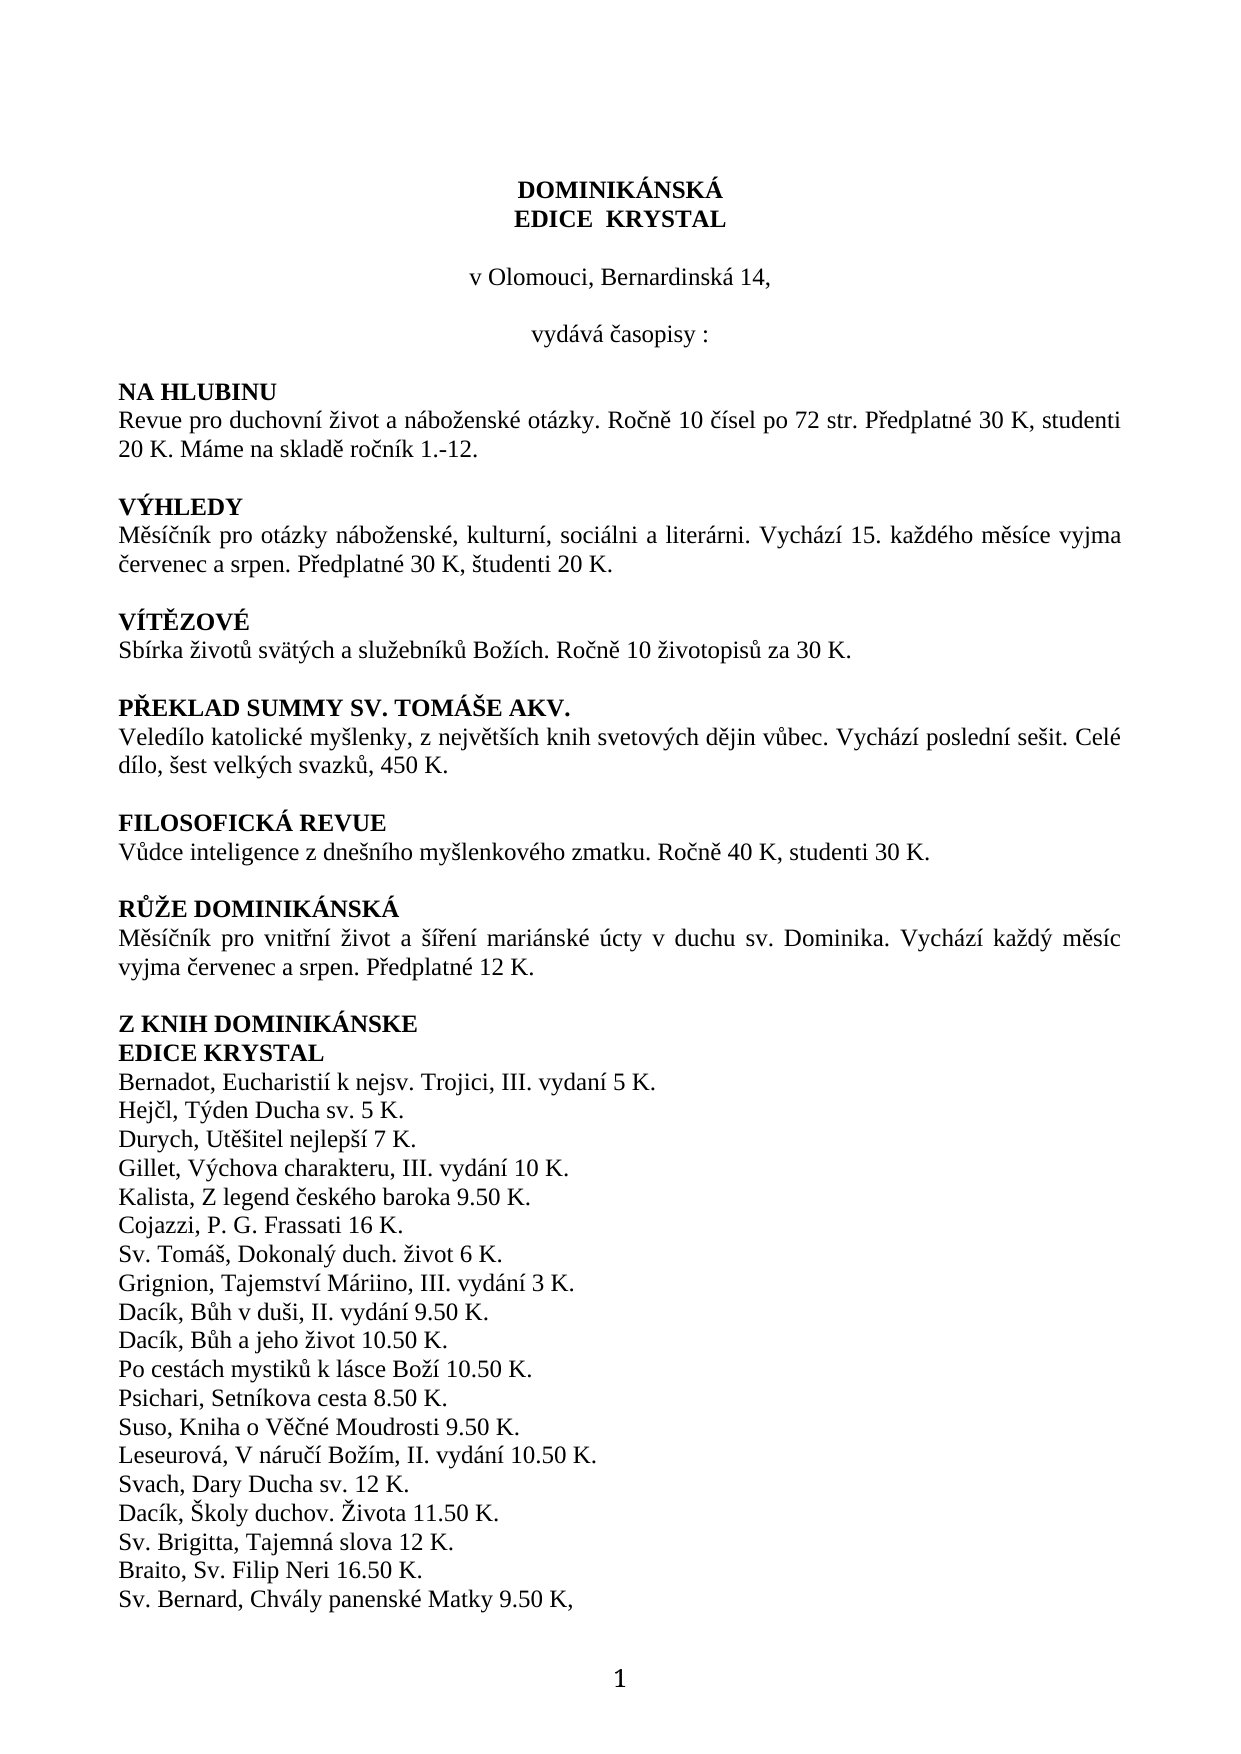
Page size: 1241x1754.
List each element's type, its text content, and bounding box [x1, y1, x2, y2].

text Měsíčník pro otázky náboženské, kulturní, sociálni a literárni. Vychází 15. každého měsíce vyjma červenec a srpen. Předplatné 30 K, študenti 20 K. [118, 521, 1122, 578]
text Po cestách mystiků k lásce Boží 10.50 K. [118, 1354, 1122, 1383]
text Sv. Brigitta, Tajemná slova 12 K. [118, 1527, 1122, 1556]
text Bernadot, Eucharistií k nejsv. Trojici, III. vydaní 5 K. [118, 1067, 1122, 1096]
text EDICE KRYSTAL [118, 1038, 1122, 1067]
text Svach, Dary Ducha sv. 12 K. [118, 1469, 1122, 1498]
text Cojazzi, P. G. Frassati 16 K. [118, 1211, 1122, 1239]
text PŘEKLAD SUMMY SV. TOMÁŠE AKV. [118, 693, 1122, 722]
text RŮŽE DOMINIKÁNSKÁ [118, 894, 1122, 923]
text Dacík, Bůh a jeho život 10.50 K. [118, 1326, 1122, 1354]
text Suso, Kniha o Věčné Moudrosti 9.50 K. [118, 1412, 1122, 1441]
text NA HLUBINU [118, 377, 1122, 406]
text Kalista, Z legend českého baroka 9.50 K. [118, 1182, 1122, 1211]
text EDICE KRYSTAL [118, 204, 1122, 233]
text Sv. Bernard, Chvály panenské Matky 9.50 K, [118, 1584, 1122, 1613]
text Durych, Utěšitel nejlepší 7 K. [118, 1124, 1122, 1153]
text v Olomouci, Bernardinská 14, [118, 262, 1122, 291]
text VÍTĚZOVÉ [118, 607, 1122, 636]
text Sbírka životů svätých a služebníků Božích. Ročně 10 životopisů za 30 K. [118, 636, 1122, 664]
text Dacík, Bůh v duši, II. vydání 9.50 K. [118, 1297, 1122, 1326]
text Hejčl, Týden Ducha sv. 5 K. [118, 1096, 1122, 1124]
text Psichari, Setníkova cesta 8.50 K. [118, 1383, 1122, 1412]
text Dacík, Školy duchov. Života 11.50 K. [118, 1498, 1122, 1527]
text Sv. Tomáš, Dokonalý duch. život 6 K. [118, 1239, 1122, 1268]
text Revue pro duchovní život a náboženské otázky. Ročně 10 čísel po 72 str. Předplatné 30 K, studenti 20 K. Máme na skladě ročník 1.-12. [118, 406, 1122, 463]
text Grignion, Tajemství Máriino, III. vydání 3 K. [118, 1268, 1122, 1297]
text vydává časopisy : [118, 319, 1122, 348]
text Měsíčník pro vnitřní život a šíření mariánské úcty v duchu sv. Dominika. Vychází každý měsíc vyjma červenec a srpen. Předplatné 12 K. [118, 923, 1122, 981]
text Leseurová, V náručí Božím, II. vydání 10.50 K. [118, 1441, 1122, 1469]
text Gillet, Výchova charakteru, III. vydání 10 K. [118, 1153, 1122, 1182]
text FILOSOFICKÁ REVUE [118, 808, 1122, 837]
text VÝHLEDY [118, 492, 1122, 521]
text DOMINIKÁNSKÁ [118, 176, 1122, 204]
text Z KNIH DOMINIKÁNSKE [118, 1009, 1122, 1038]
text Veledílo katolické myšlenky, z největších knih svetových dějin vůbec. Vychází poslední sešit. Celé dílo, šest velkých svazků, 450 K. [118, 722, 1122, 779]
text Braito, Sv. Filip Neri 16.50 K. [118, 1556, 1122, 1584]
text Vůdce inteligence z dnešního myšlenkového zmatku. Ročně 40 K, studenti 30 K. [118, 837, 1122, 866]
